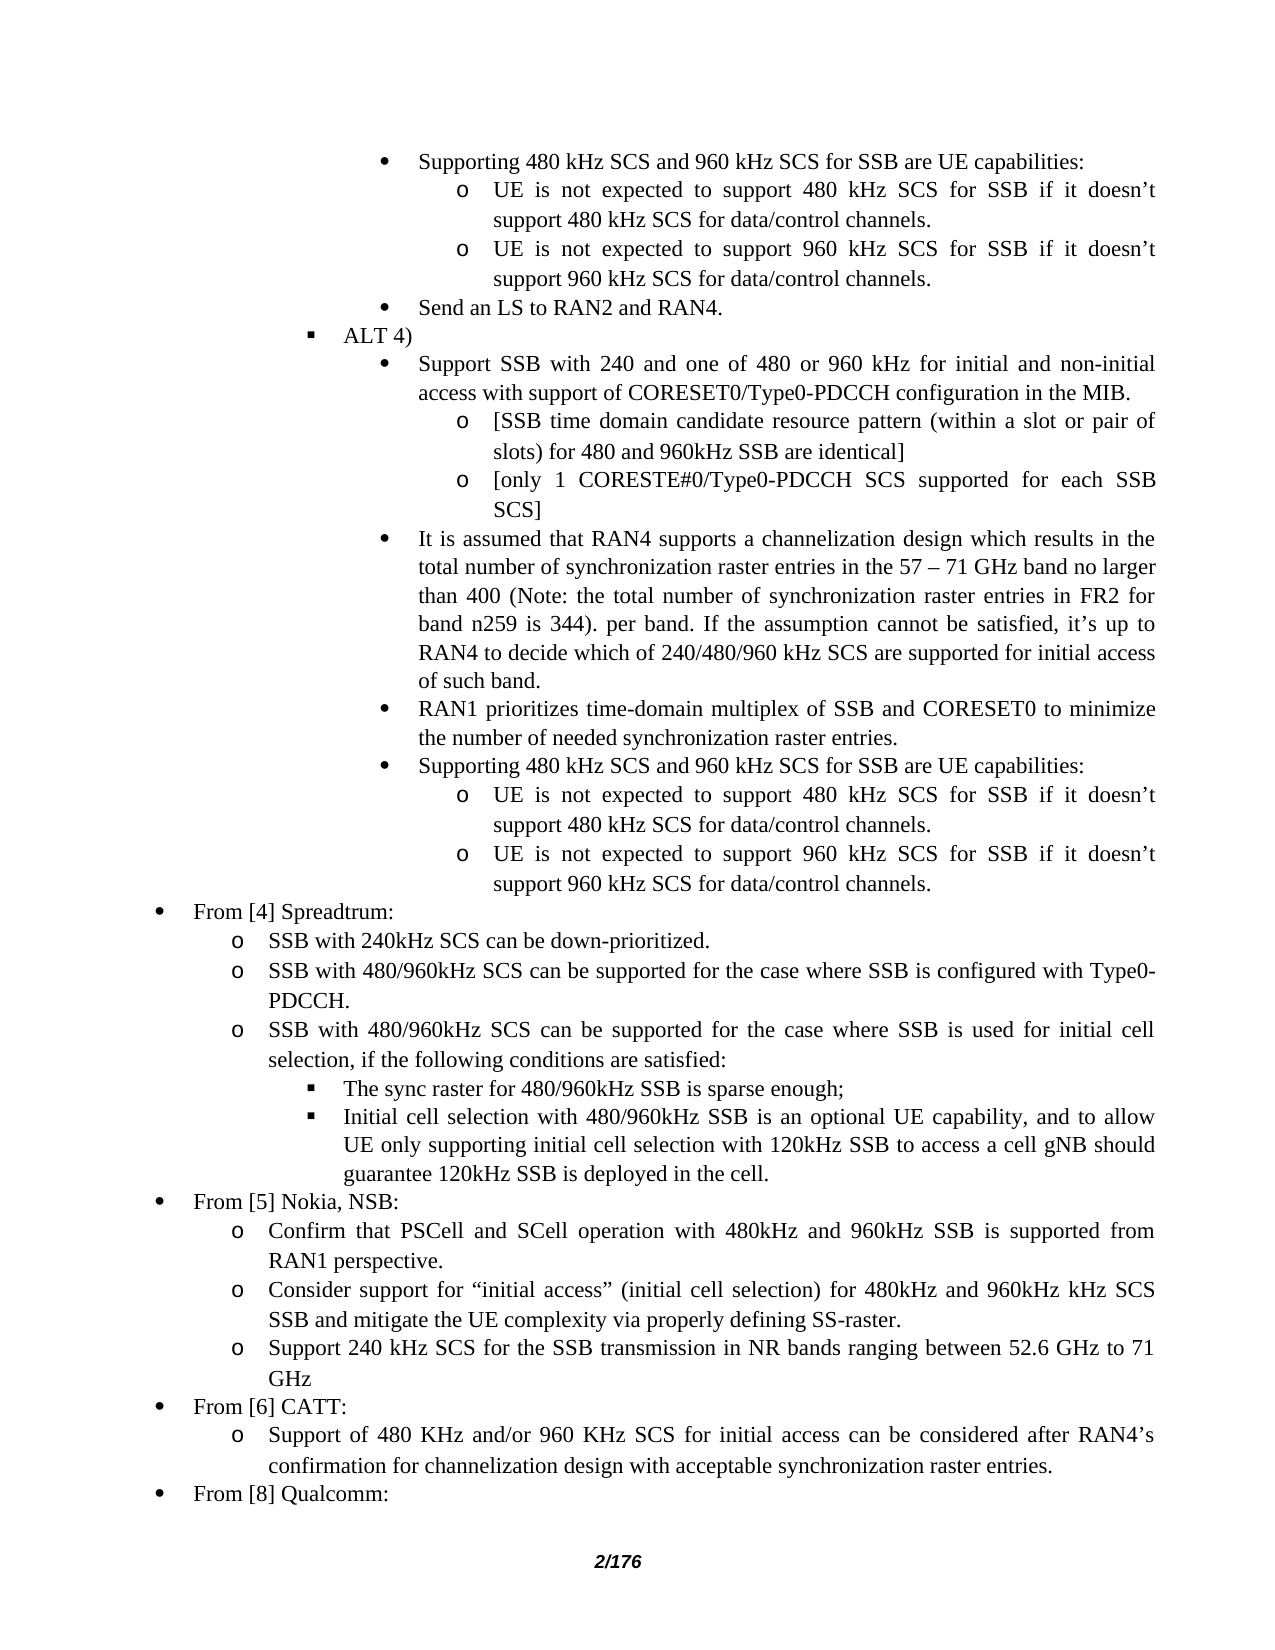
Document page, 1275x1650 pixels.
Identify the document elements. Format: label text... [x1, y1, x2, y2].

list The sync raster for 480/960kHz SSB is sparse enough; [306, 1075, 1157, 1101]
list UE is not expected to support 960 kHz SCS for SSB if it doesn’t support 960 kHz SCS for data/control channels. [456, 235, 1157, 292]
list Consider support for “initial access” (initial cell selection) for 480kHz and 960kHz kHz SCS SSB and mitigate the UE complexity via properly defining SS-raster. [231, 1276, 1157, 1332]
list Supporting 480 kHz SCS and 960 kHz SCS for SSB are UE capabilities: [381, 148, 1157, 174]
list RAN1 prioritizes time-domain multiplex of SSB and CORESET0 to minimize the number of needed synchronization raster entries. [381, 696, 1157, 750]
list [only 1 CORESTE#0/Type0-PDCCH SCS supported for each SSB SCS] [456, 466, 1157, 523]
list Support SSB with 240 and one of 480 or 960 kHz for initial and non-initial access with support of CORESET0/Type0-PDCCH configuration in the MIB. [381, 351, 1157, 405]
list Supporting 480 kHz SCS and 960 kHz SCS for SSB are UE capabilities: [381, 752, 1157, 779]
list UE is not expected to support 480 kHz SCS for SSB if it doesn’t support 480 kHz SCS for data/control channels. [456, 781, 1157, 837]
list SSB with 480/960kHz SCS can be supported for the case where SSB is configured with Type0-PDCCH. [231, 957, 1157, 1014]
list Initial cell selection with 480/960kHz SSB is an optional UE capability, and to allow UE only supporting initial cell selection with 120kHz SSB to access a cell gNB should guarantee 120kHz SSB is deployed in the cell. [306, 1103, 1157, 1186]
list [SSB time domain candidate resource pattern (within a slot or pair of slots) for 480 and 960kHz SSB are identical] [456, 407, 1157, 464]
list UE is not expected to support 480 kHz SCS for SSB if it doesn’t support 480 kHz SCS for data/control channels. [456, 176, 1157, 233]
list UE is not expected to support 960 kHz SCS for SSB if it doesn’t support 960 kHz SCS for data/control channels. [456, 839, 1157, 896]
list Support of 480 KHz and/or 960 KHz SCS for initial access can be considered after RAN4’s confirmation for channelization design with acceptable synchronization raster entries. [231, 1422, 1157, 1478]
list SSB with 240kHz SCS can be down-prioritized. [231, 927, 1157, 955]
list From [5] Nokia, NSB: [156, 1188, 1157, 1215]
list From [4] Spreadtrum: [156, 898, 1157, 925]
list SSB with 480/960kHz SCS can be supported for the case where SSB is used for initial cell selection, if the following conditions are satisfied: [231, 1016, 1157, 1073]
list It is assumed that RAN4 supports a channelization design which results in the total number of synchronization raster entries in the 57 – 71 GHz band no larger than 400 (Note: the total number of synchronization raster entries in FR2 for band n259 is 344). per band. If the assumption cannot be satisfied, it’s up to RAN4 to decide which of 240/480/960 kHz SCS are supported for initial access of such band. [381, 525, 1157, 693]
list From [6] CATT: [156, 1393, 1157, 1419]
list From [8] Qualcomm: [156, 1480, 1157, 1507]
list Support 240 kHz SCS for the SSB transmission in NR bands ranging between 52.6 GHz to 71 GHz [231, 1334, 1157, 1391]
list Send an LS to RAN2 and RAN4. [381, 294, 1157, 320]
list ALT 4) [306, 322, 1157, 348]
list Confirm that PSCell and SCell operation with 480kHz and 960kHz SSB is supported from RAN1 perspective. [231, 1217, 1157, 1273]
